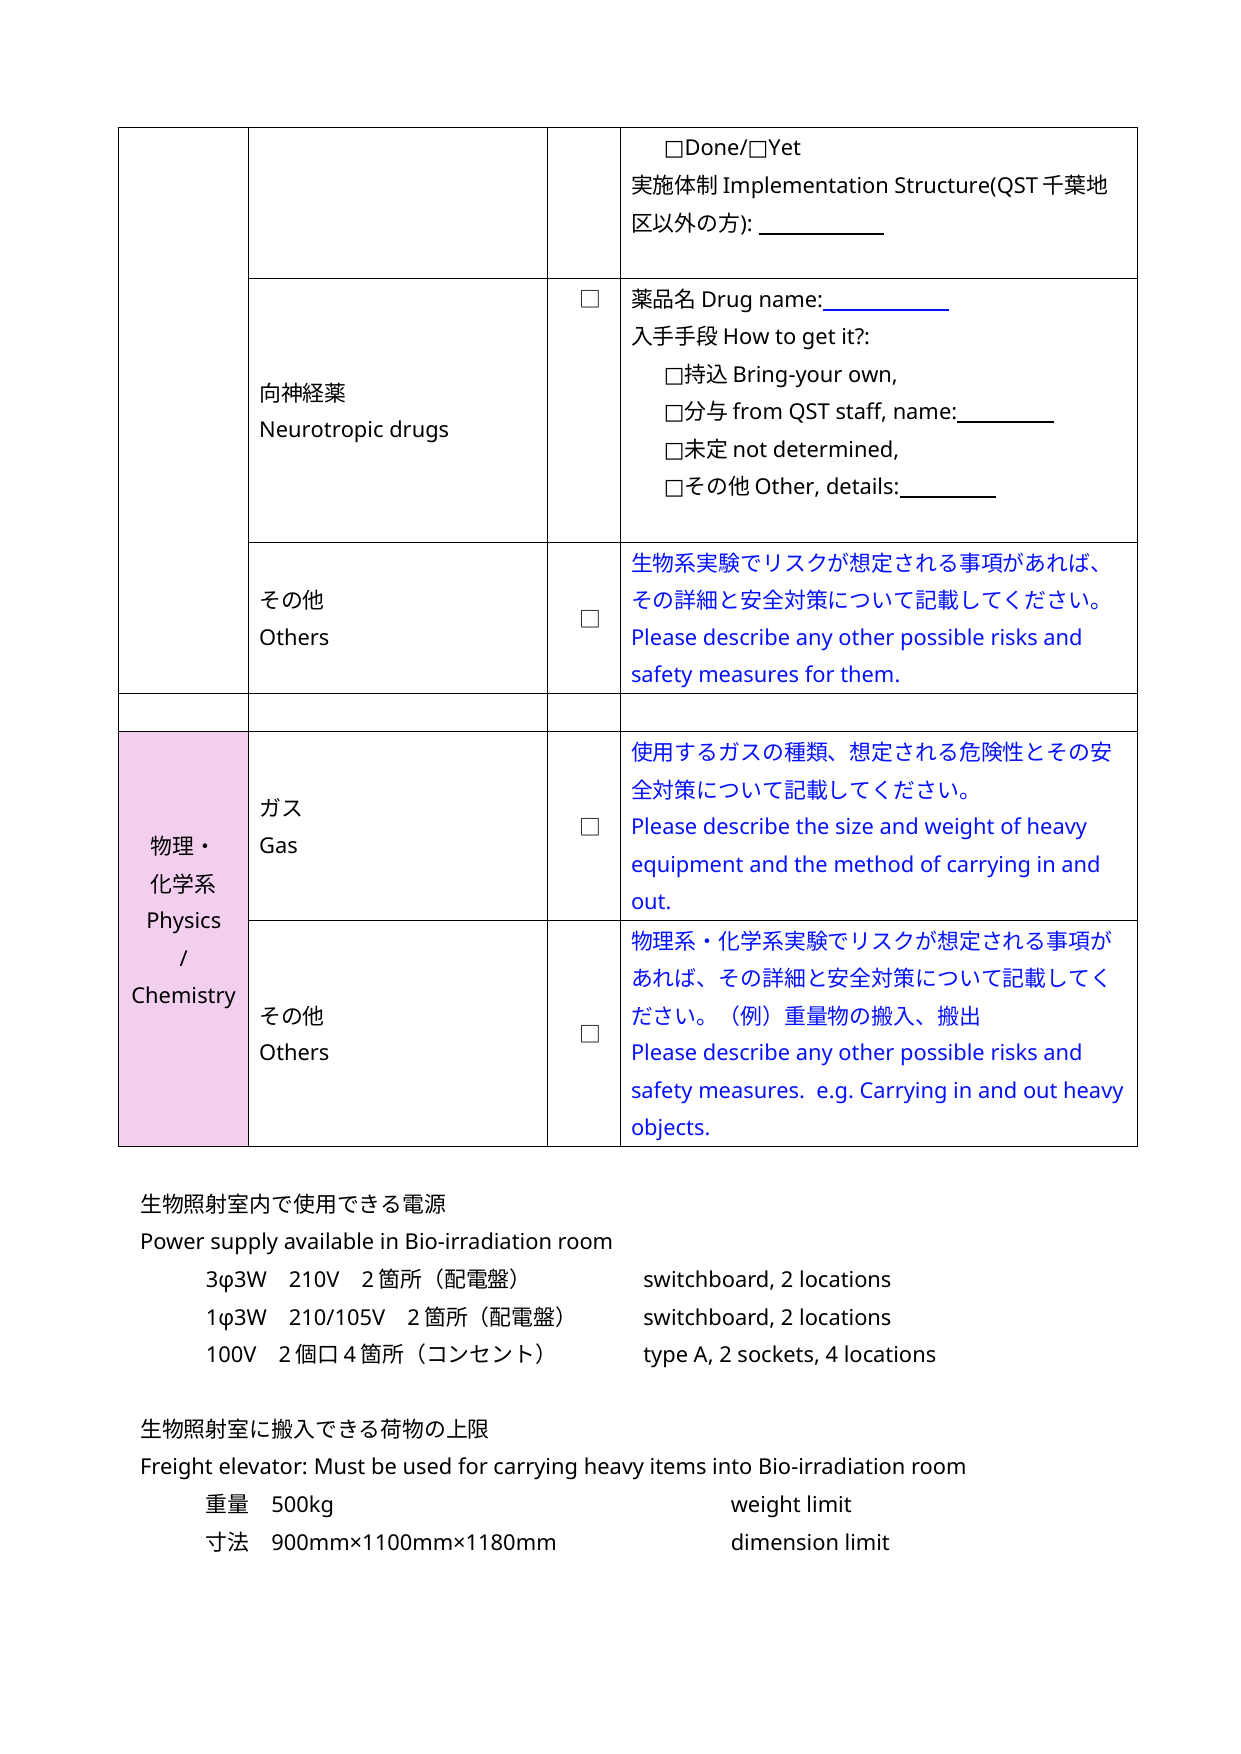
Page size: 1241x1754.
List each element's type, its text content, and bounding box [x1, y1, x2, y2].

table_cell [621, 128, 1137, 278]
text Freight elevator: Must be used for carrying heavy items into Bio-irradiation room [118, 1447, 1122, 1484]
text 寸法 900mm×1100mm×1180mm dimension limit [118, 1522, 1122, 1559]
table_cell その他 Others [249, 543, 547, 693]
table_cell [621, 694, 1137, 731]
text 生物照射室内で使用できる電源 [118, 1184, 1122, 1222]
table_cell [119, 694, 248, 731]
table_cell 向神経薬 Neurotropic drugs [249, 279, 547, 542]
text 重量 500kg weight limit [118, 1484, 1122, 1522]
table_cell [249, 694, 547, 731]
table_cell □ [548, 128, 620, 278]
text Power supply available in Bio-irradiation room [118, 1222, 1122, 1259]
text 生物照射室に搬入できる荷物の上限 [118, 1409, 1122, 1447]
table_cell 薬品名Drug name: 入手手段How to get it?: □持込Bring-your own, □分与from QST staff, name: □未定not determined, □その他Other, details: [621, 279, 1137, 542]
text 1φ3W 210/105V 2箇所（配電盤） switchboard, 2 locations [118, 1297, 1122, 1334]
table_cell 物理・ 化学系 Physics /Chemistry [119, 732, 248, 1146]
table_cell □ [548, 279, 620, 542]
text 3φ3W 210V 2箇所（配電盤） switchboard, 2 locations [118, 1259, 1122, 1297]
text 100V 2個口4箇所（コンセント） type A, 2 sockets, 4 locations [118, 1334, 1122, 1372]
table_cell ガス Gas [249, 732, 547, 920]
table_cell 物理系・化学系実験でリスクが想定される事項があれば、その詳細と安全対策について記載してください。（例）重量物の搬入、搬出 Please describe any other possible risks and safety measures. e.g. Carrying in and out heavy objects. [621, 921, 1137, 1146]
table_cell □ [548, 732, 620, 920]
table_cell 使用するガスの種類、想定される危険性とその安全対策について記載してください。 Please describe the size and weight of heavy equipment and the method of carrying in and out. [621, 732, 1137, 920]
table_cell □ [548, 921, 620, 1146]
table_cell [249, 128, 547, 278]
table_cell 生物系実験でリスクが想定される事項があれば、その詳細と安全対策について記載してください。 Please describe any other possible risks and safety measures for them. [621, 543, 1137, 693]
table_cell □ [548, 543, 620, 693]
table_cell [548, 694, 620, 731]
table_cell その他 Others [249, 921, 547, 1146]
